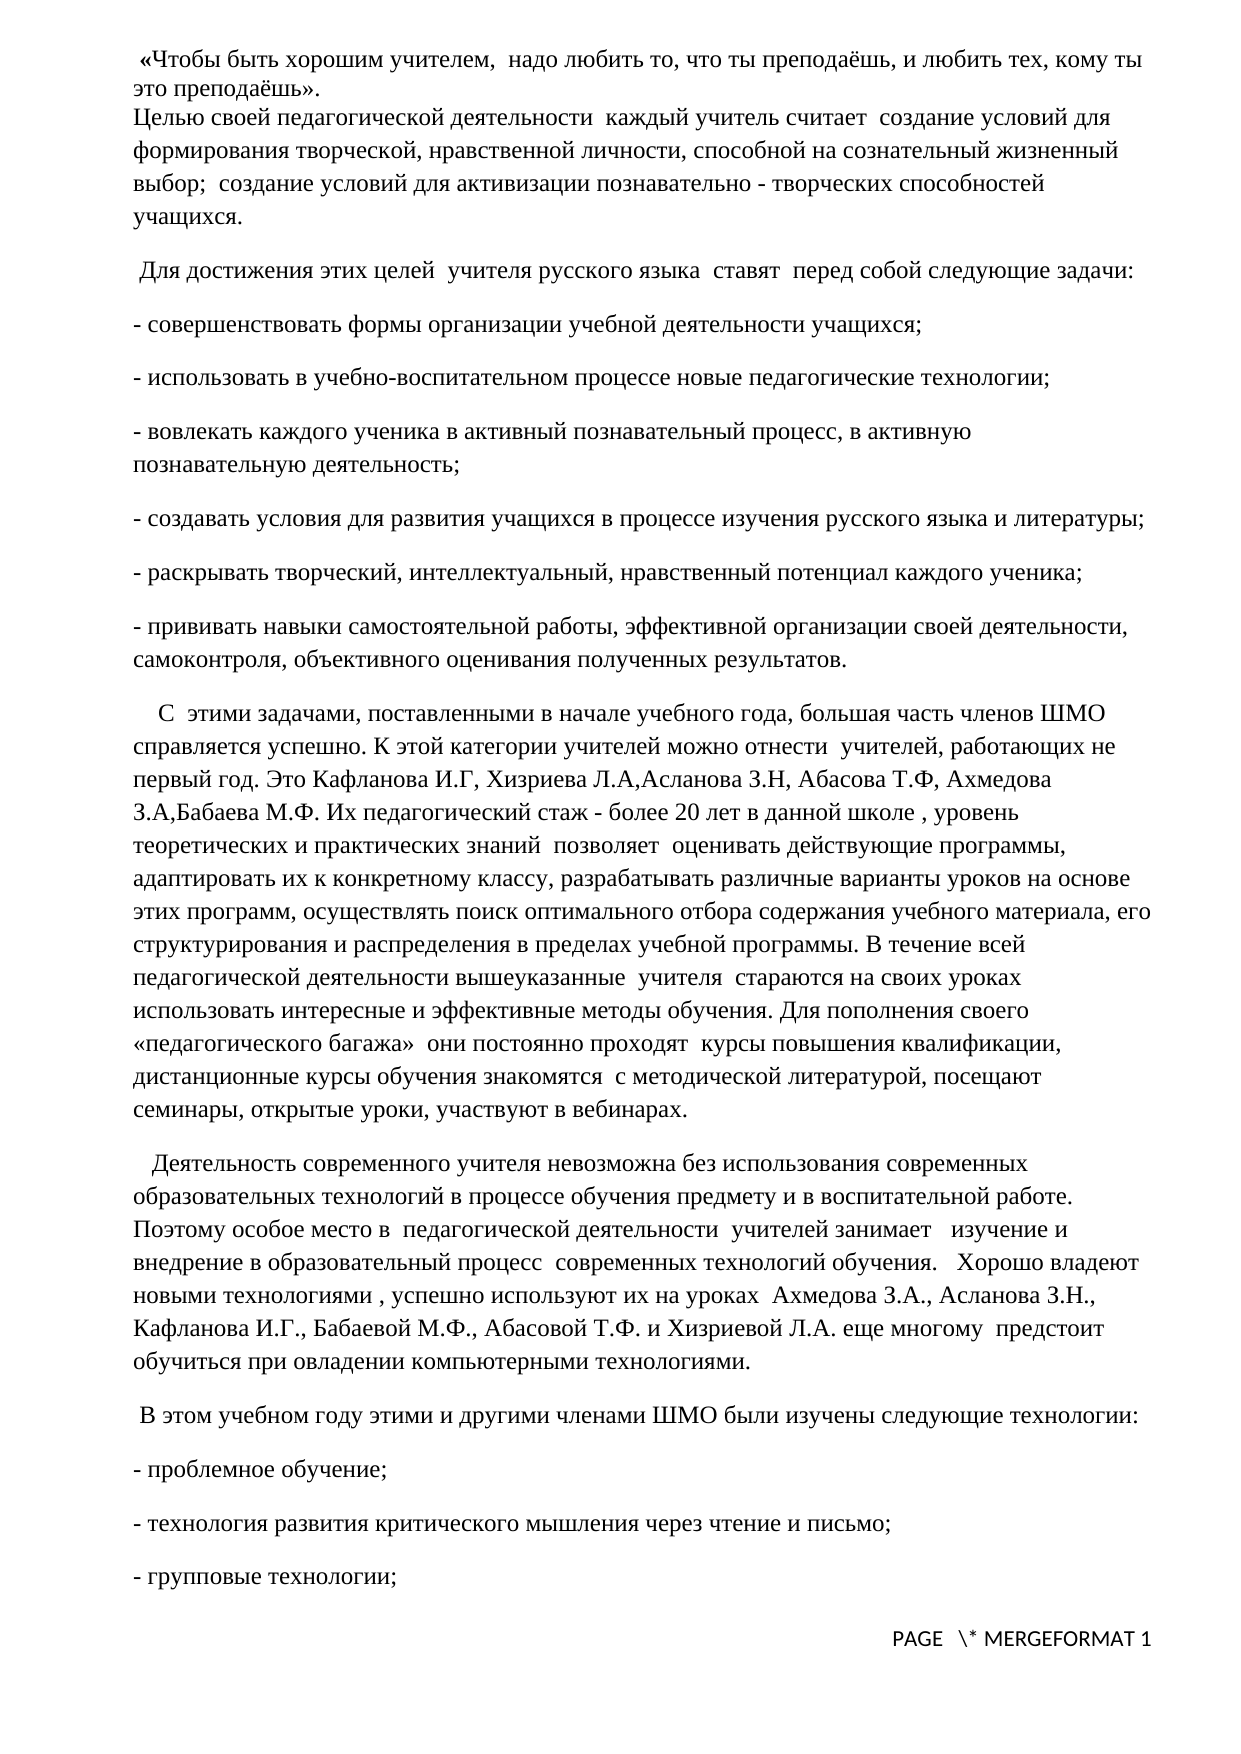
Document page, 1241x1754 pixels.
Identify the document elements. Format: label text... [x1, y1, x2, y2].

text - использовать в учебно-воспитательном процессе новые педагогические технологии; [133, 362, 1152, 391]
text В этом учебном году этими и другими членами ШМО были изучены следующие технологии: [133, 1400, 1152, 1429]
text Целью своей педагогической деятельности каждый учитель считает создание условий для формирования творческой, нравственной личности, способной на сознательный жизненный выбор; создание условий для активизации познавательно - творческих способностей учащихся. [133, 102, 1152, 230]
text С этими задачами, поставленными в начале учебного года, большая часть членов ШМО справляется успешно. К этой категории учителей можно отнести учителей, работающих не первый год. Это Кафланова И.Г, Хизриева Л.А,Асланова З.Н, Абасова Т.Ф, Ахмедова З.А,Бабаева М.Ф. Их педагогический стаж - более 20 лет в данной школе , уровень теоретических и практических знаний позволяет оценивать действующие программы, адаптировать их к конкретному классу, разрабатывать различные варианты уроков на основе этих программ, осуществлять поиск оптимального отбора содержания учебного материала, его структурирования и распределения в пределах учебной программы. В течение всей педагогической деятельности вышеуказанные учителя стараются на своих уроках использовать интересные и эффективные методы обучения. Для пополнения своего «педагогического багажа» они постоянно проходят курсы повышения квалификации, дистанционные курсы обучения знакомятся с методической литературой, посещают семинары, открытые уроки, участвуют в вебинарах. [133, 698, 1152, 1123]
text - прививать навыки самостоятельной работы, эффективной организации своей деятельности, самоконтроля, объективного оценивания полученных результатов. [133, 611, 1152, 673]
text - создавать условия для развития учащихся в процессе изучения русского языка и литературы; [133, 503, 1152, 532]
text «Чтобы быть хорошим учителем, надо любить то, что ты преподаёшь, и любить тех, кому ты это преподаёшь». [133, 44, 1152, 102]
text - технология развития критического мышления через чтение и письмо; [133, 1508, 1152, 1536]
text - проблемное обучение; [133, 1454, 1152, 1482]
text - раскрывать творческий, интеллектуальный, нравственный потенциал каждого ученика; [133, 557, 1152, 586]
text - групповые технологии; [133, 1561, 1152, 1590]
text Для достижения этих целей учителя русского языка ставят перед собой следующие задачи: [133, 255, 1152, 283]
text Деятельность современного учителя невозможна без использования современных образовательных технологий в процессе обучения предмету и в воспитательной работе. Поэтому особое место в педагогической деятельности учителей занимает изучение и внедрение в образовательный процесс современных технологий обучения. Хорошо владеют новыми технологиями , успешно используют их на уроках Ахмедова З.А., Асланова З.Н., Кафланова И.Г., Бабаевой М.Ф., Абасовой Т.Ф. и Хизриевой Л.А. еще многому предстоит обучиться при овладении компьютерными технологиями. [133, 1148, 1152, 1375]
text - совершенствовать формы организации учебной деятельности учащихся; [133, 309, 1152, 337]
text - вовлекать каждого ученика в активный познавательный процесс, в активную познавательную деятельность; [133, 416, 1152, 478]
